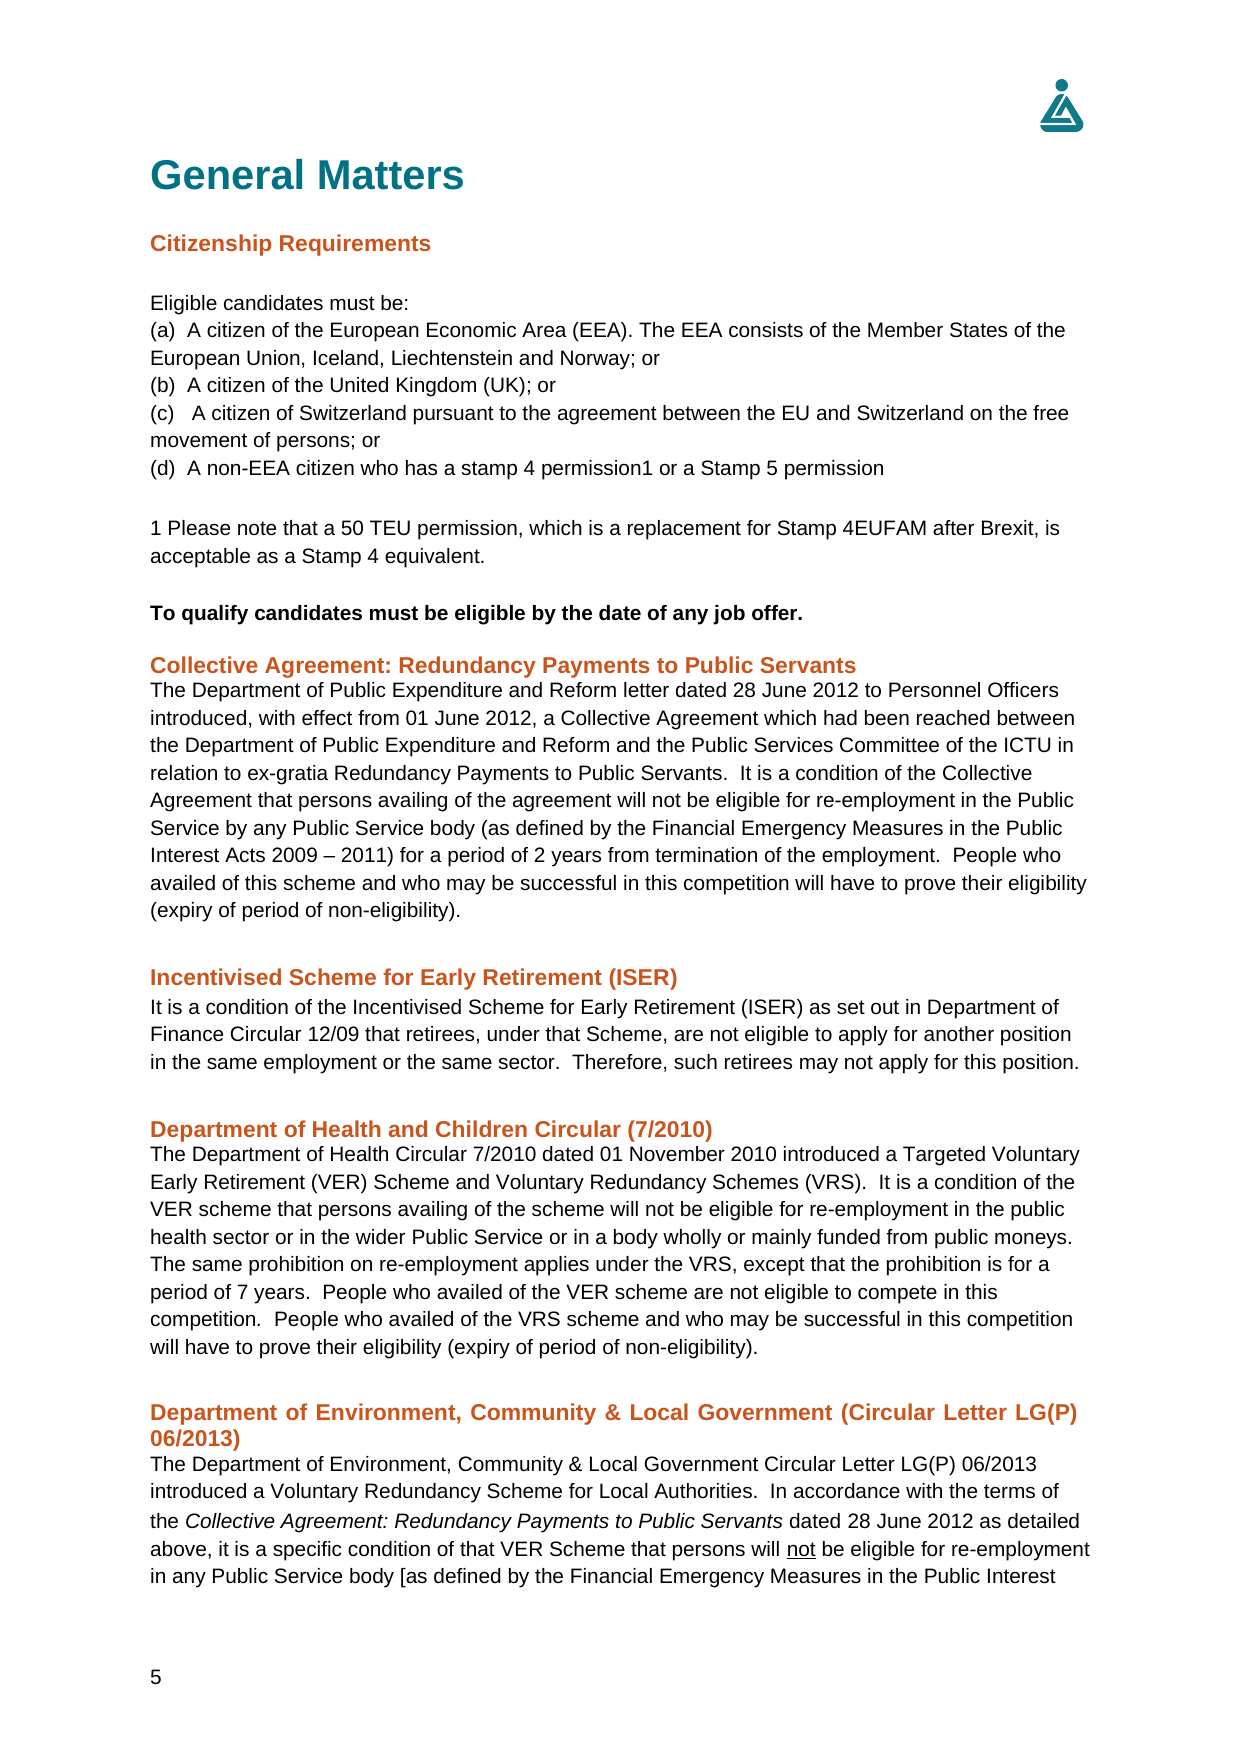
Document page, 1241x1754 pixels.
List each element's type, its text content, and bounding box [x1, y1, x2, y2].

text Department of Health and Children Circular (7/2010) [150, 1116, 1078, 1142]
text (d) A non-EEA citizen who has a stamp 4 permission1 or a Stamp 5 permission [150, 456, 1090, 479]
text Eligible candidates must be: [150, 291, 1090, 314]
text Citizenship Requirements [150, 230, 1078, 256]
text (b) A citizen of the United Kingdom (UK); or [150, 373, 1090, 397]
text (a) A citizen of the European Economic Area (EEA). The EEA consists of the Member States of the European Union, Iceland, Liechtenstein and Norway; or [150, 318, 1090, 369]
text Collective Agreement: Redundancy Payments to Public Servants [150, 652, 1078, 678]
text The Department of Health Circular 7/2010 dated 01 November 2010 introduced a Targeted Voluntary Early Retirement (VER) Scheme and Voluntary Redundancy Schemes (VRS). It is a condition of the VER scheme that persons availing of the scheme will not be eligible for re-employment in the public health sector or in the wider Public Service or in a body wholly or mainly funded from public moneys. The same prohibition on re-employment applies under the VRS, except that the prohibition is for a period of 7 years. People who availed of the VER scheme are not eligible to compete in this competition. People who availed of the VRS scheme and who may be successful in this competition will have to prove their eligibility (expiry of period of non-eligibility). [150, 1142, 1090, 1359]
text (c) A citizen of Switzerland pursuant to the agreement between the EU and Switzerland on the free movement of persons; or [150, 401, 1090, 452]
text General Matters [150, 150, 1090, 198]
text To qualify candidates must be eligible by the date of any job offer. [150, 601, 1090, 625]
text Department of Environment, Community & Local Government (Circular Letter LG(P) 06/2013) [150, 1399, 1078, 1451]
picture [1031, 65, 1091, 149]
text The Department of Public Expenditure and Reform letter dated 28 June 2012 to Personnel Officers introduced, with effect from 01 June 2012, a Collective Agreement which had been reached between the Department of Public Expenditure and Reform and the Public Services Committee of the ICTU in relation to ex-gratia Redundancy Payments to Public Servants. It is a condition of the Collective Agreement that persons availing of the agreement will not be eligible for re-employment in the Public Service by any Public Service body (as defined by the Financial Emergency Measures in the Public Interest Acts 2009 – 2011) for a period of 2 years from termination of the employment. People who availed of this scheme and who may be successful in this competition will have to prove their eligibility (expiry of period of non-eligibility). [150, 678, 1090, 922]
text It is a condition of the Incentivised Scheme for Early Retirement (ISER) as set out in Department of Finance Circular 12/09 that retirees, under that Scheme, are not eligible to apply for another position in the same employment or the same sector. Therefore, such retirees may not apply for this position. [150, 994, 1090, 1073]
text 1 Please note that a 50 TEU permission, which is a replacement for Stamp 4EUFAM after Brexit, is acceptable as a Stamp 4 equivalent. [150, 516, 1090, 567]
text Incentivised Scheme for Early Retirement (ISER) [150, 964, 1078, 991]
